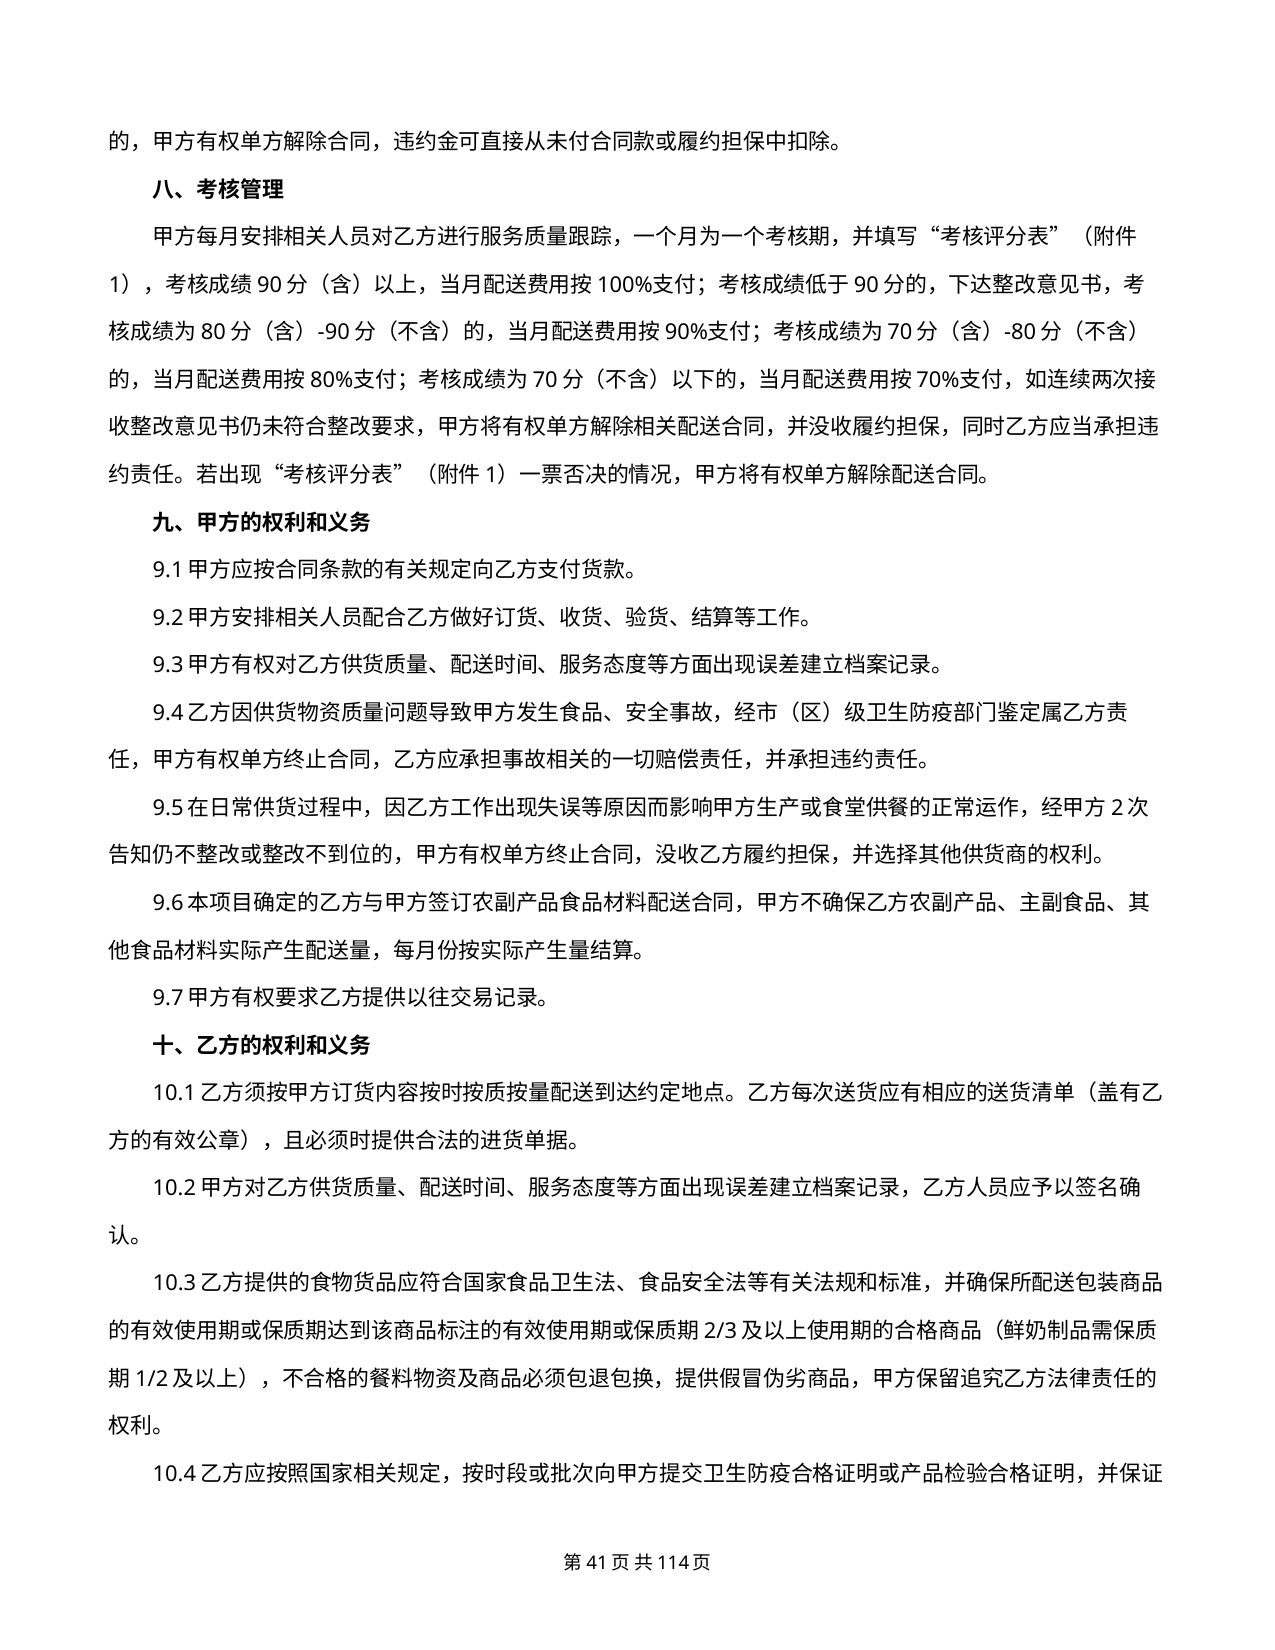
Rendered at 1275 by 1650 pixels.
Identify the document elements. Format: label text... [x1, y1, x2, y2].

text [109, 124, 1166, 156]
text 9.1甲方应按合同条款的有关规定向乙方支付货款。 [109, 552, 1166, 584]
text 八、考核管理 [109, 172, 1166, 203]
text 10.1乙方须按甲方订货内容按时按质按量配送到达约定地点。乙方每次送货应有相应的送货清单（盖有乙方的有效公章），且必须时提供合法的进货单据。 [109, 1075, 1166, 1154]
text 十、乙方的权利和义务 [109, 1028, 1166, 1059]
text 10.2甲方对乙方供货质量、配送时间、服务态度等方面出现误差建立档案记录，乙方人员应予以签名确认。 [109, 1170, 1166, 1249]
text 甲方每月安排相关人员对乙方进行服务质量跟踪，一个月为一个考核期，并填写“考核评分表”（附件1），考核成绩90分（含）以上，当月配送费用按100%支付；考核成绩低于90分的，下达整改意见书，考核成绩为80分（含）-90分（不含）的，当月配送费用按90%支付；考核成绩为70分（含）-80分（不含）的，当月配送费用按80%支付；考核成绩为70分（不含）以下的，当月配送费用按70%支付，如连续两次接收整改意见书仍未符合整改要求，甲方将有权单方解除相关配送合同，并没收履约担保，同时乙方应当承担违约责任。若出现“考核评分表”（附件1）一票否决的情况，甲方将有权单方解除配送合同。 [109, 219, 1166, 489]
text 9.6本项目确定的乙方与甲方签订农副产品食品材料配送合同，甲方不确保乙方农副产品、主副食品、其他食品材料实际产生配送量，每月份按实际产生量结算。 [109, 885, 1166, 964]
text 9.4乙方因供货物资质量问题导致甲方发生食品、安全事故，经市（区）级卫生防疫部门鉴定属乙方责任，甲方有权单方终止合同，乙方应承担事故相关的一切赔偿责任，并承担违约责任。 [109, 695, 1166, 774]
text 9.5在日常供货过程中，因乙方工作出现失误等原因而影响甲方生产或食堂供餐的正常运作，经甲方2次告知仍不整改或整改不到位的，甲方有权单方终止合同，没收乙方履约担保，并选择其他供货商的权利。 [109, 790, 1166, 869]
text 9.3甲方有权对乙方供货质量、配送时间、服务态度等方面出现误差建立档案记录。 [109, 647, 1166, 679]
text 10.3乙方提供的食物货品应符合国家食品卫生法、食品安全法等有关法规和标准，并确保所配送包装商品的有效使用期或保质期达到该商品标注的有效使用期或保质期2/3及以上使用期的合格商品（鲜奶制品需保质期1/2及以上），不合格的餐料物资及商品必须包退包换，提供假冒伪劣商品，甲方保留追究乙方法律责任的权利。 [109, 1265, 1166, 1440]
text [109, 1456, 1166, 1487]
text 9.2甲方安排相关人员配合乙方做好订货、收货、验货、结算等工作。 [109, 599, 1166, 631]
text 9.7甲方有权要求乙方提供以往交易记录。 [109, 980, 1166, 1012]
text 九、甲方的权利和义务 [109, 504, 1166, 536]
